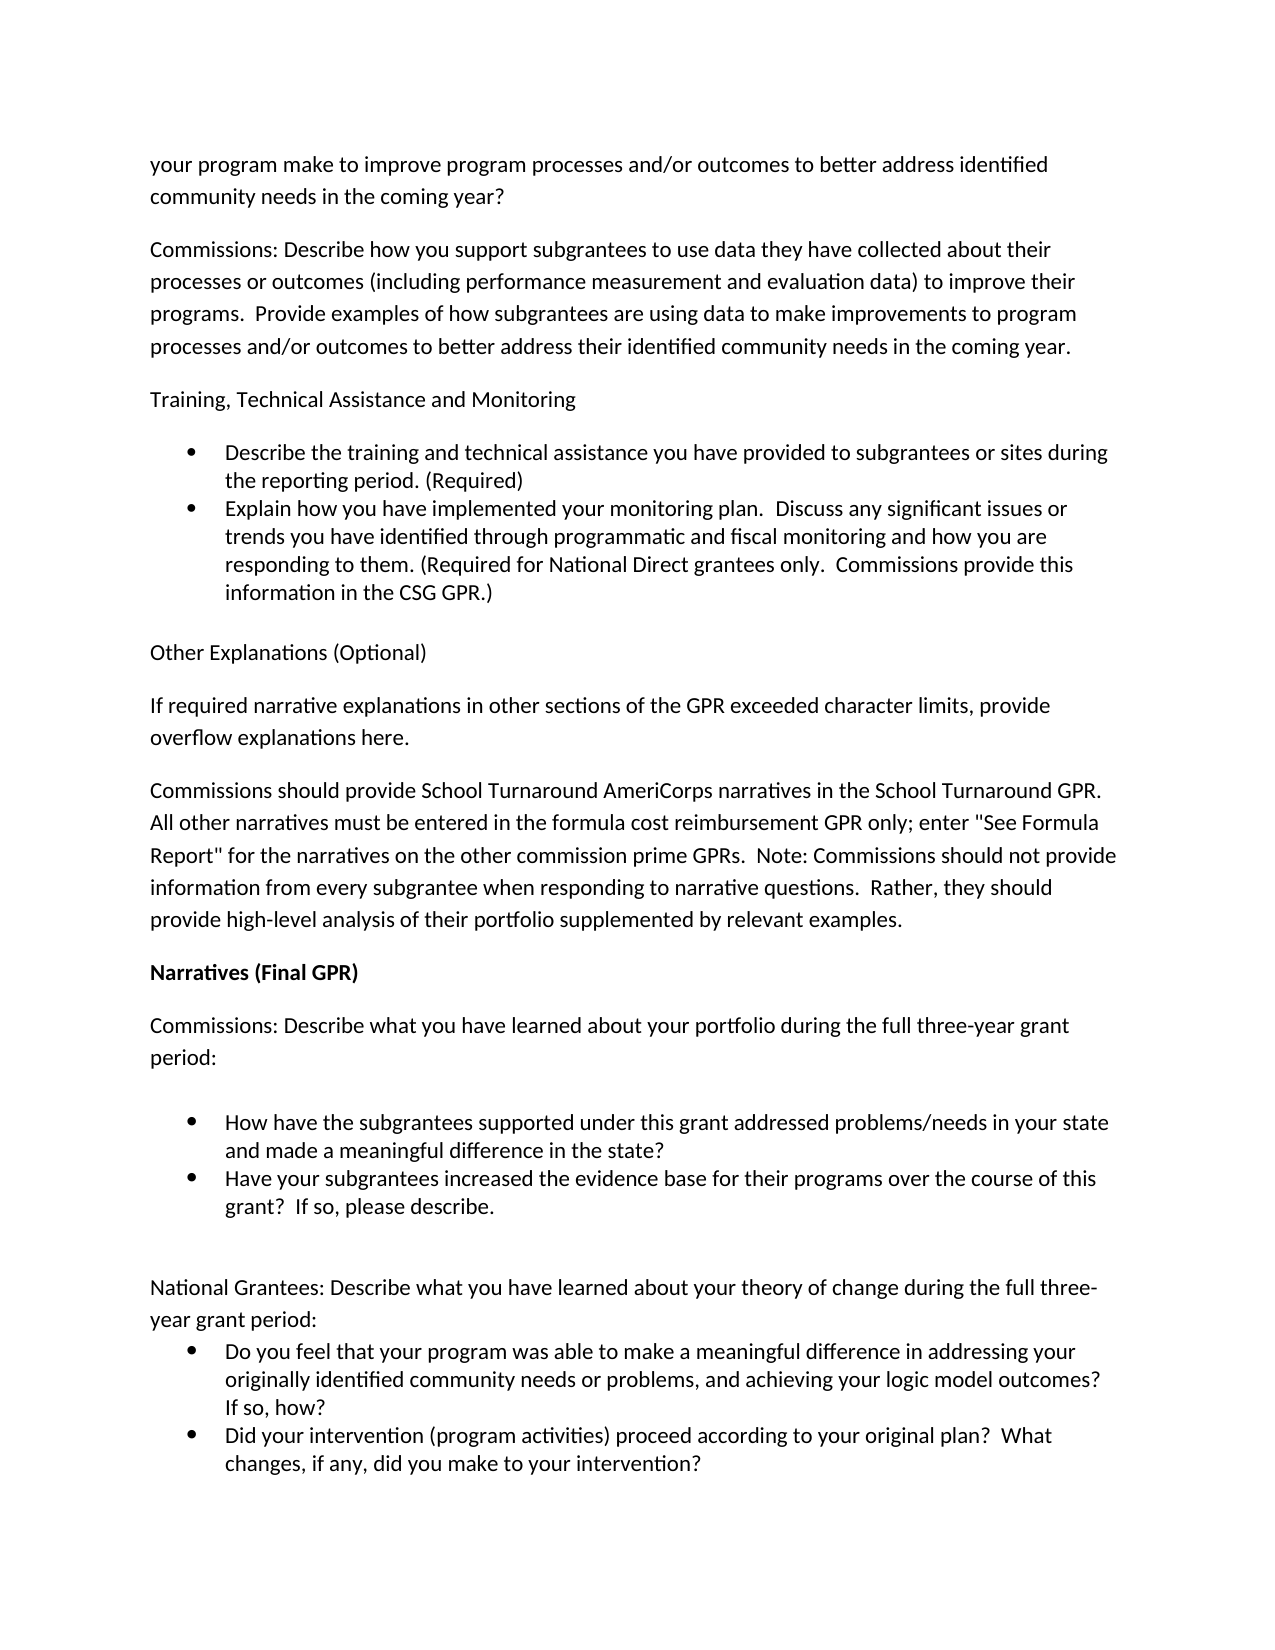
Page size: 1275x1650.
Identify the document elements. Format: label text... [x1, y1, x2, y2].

list Did your intervention (program activities) proceed according to your original plan? What changes, if any, did you make to your intervention? [187, 1421, 1125, 1477]
text Narratives (Final GPR) [150, 958, 1125, 986]
text National Grantees: Describe what you have learned about your theory of change during the full three-year grant period: [150, 1273, 1125, 1333]
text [150, 150, 1125, 210]
list How have the subgrantees supported under this grant addressed problems/needs in your state and made a meaningful difference in the state? [187, 1108, 1125, 1164]
text Other Explanations (Optional) [150, 638, 1125, 666]
list Explain how you have implemented your monitoring plan. Discuss any significant issues or trends you have identified through programmatic and fiscal monitoring and how you are responding to them. (Required for National Direct grantees only. Commissions provide this information in the CSG GPR.) [187, 494, 1125, 606]
text If required narrative explanations in other sections of the GPR exceeded character limits, provide overflow explanations here. [150, 691, 1125, 751]
text Commissions should provide School Turnaround AmeriCorps narratives in the School Turnaround GPR. All other narratives must be entered in the formula cost reimbursement GPR only; enter "See Formula Report" for the narratives on the other commission prime GPRs. Note: Commissions should not provide information from every subgrantee when responding to narrative questions. Rather, they should provide high-level analysis of their portfolio supplemented by relevant examples. [150, 776, 1125, 933]
list Describe the training and technical assistance you have provided to subgrantees or sites during the reporting period. (Required) [187, 438, 1125, 494]
text Commissions: Describe how you support subgrantees to use data they have collected about their processes or outcomes (including performance measurement and evaluation data) to improve their programs. Provide examples of how subgrantees are using data to make improvements to program processes and/or outcomes to better address their identified community needs in the coming year. [150, 235, 1125, 360]
list Have your subgrantees increased the evidence base for their programs over the course of this grant? If so, please describe. [187, 1164, 1125, 1220]
text Training, Technical Assistance and Monitoring [150, 385, 1125, 413]
text Commissions: Describe what you have learned about your portfolio during the full three-year grant period: [150, 1011, 1125, 1071]
list Do you feel that your program was able to make a meaningful difference in addressing your originally identified community needs or problems, and achieving your logic model outcomes? If so, how? [187, 1337, 1125, 1421]
